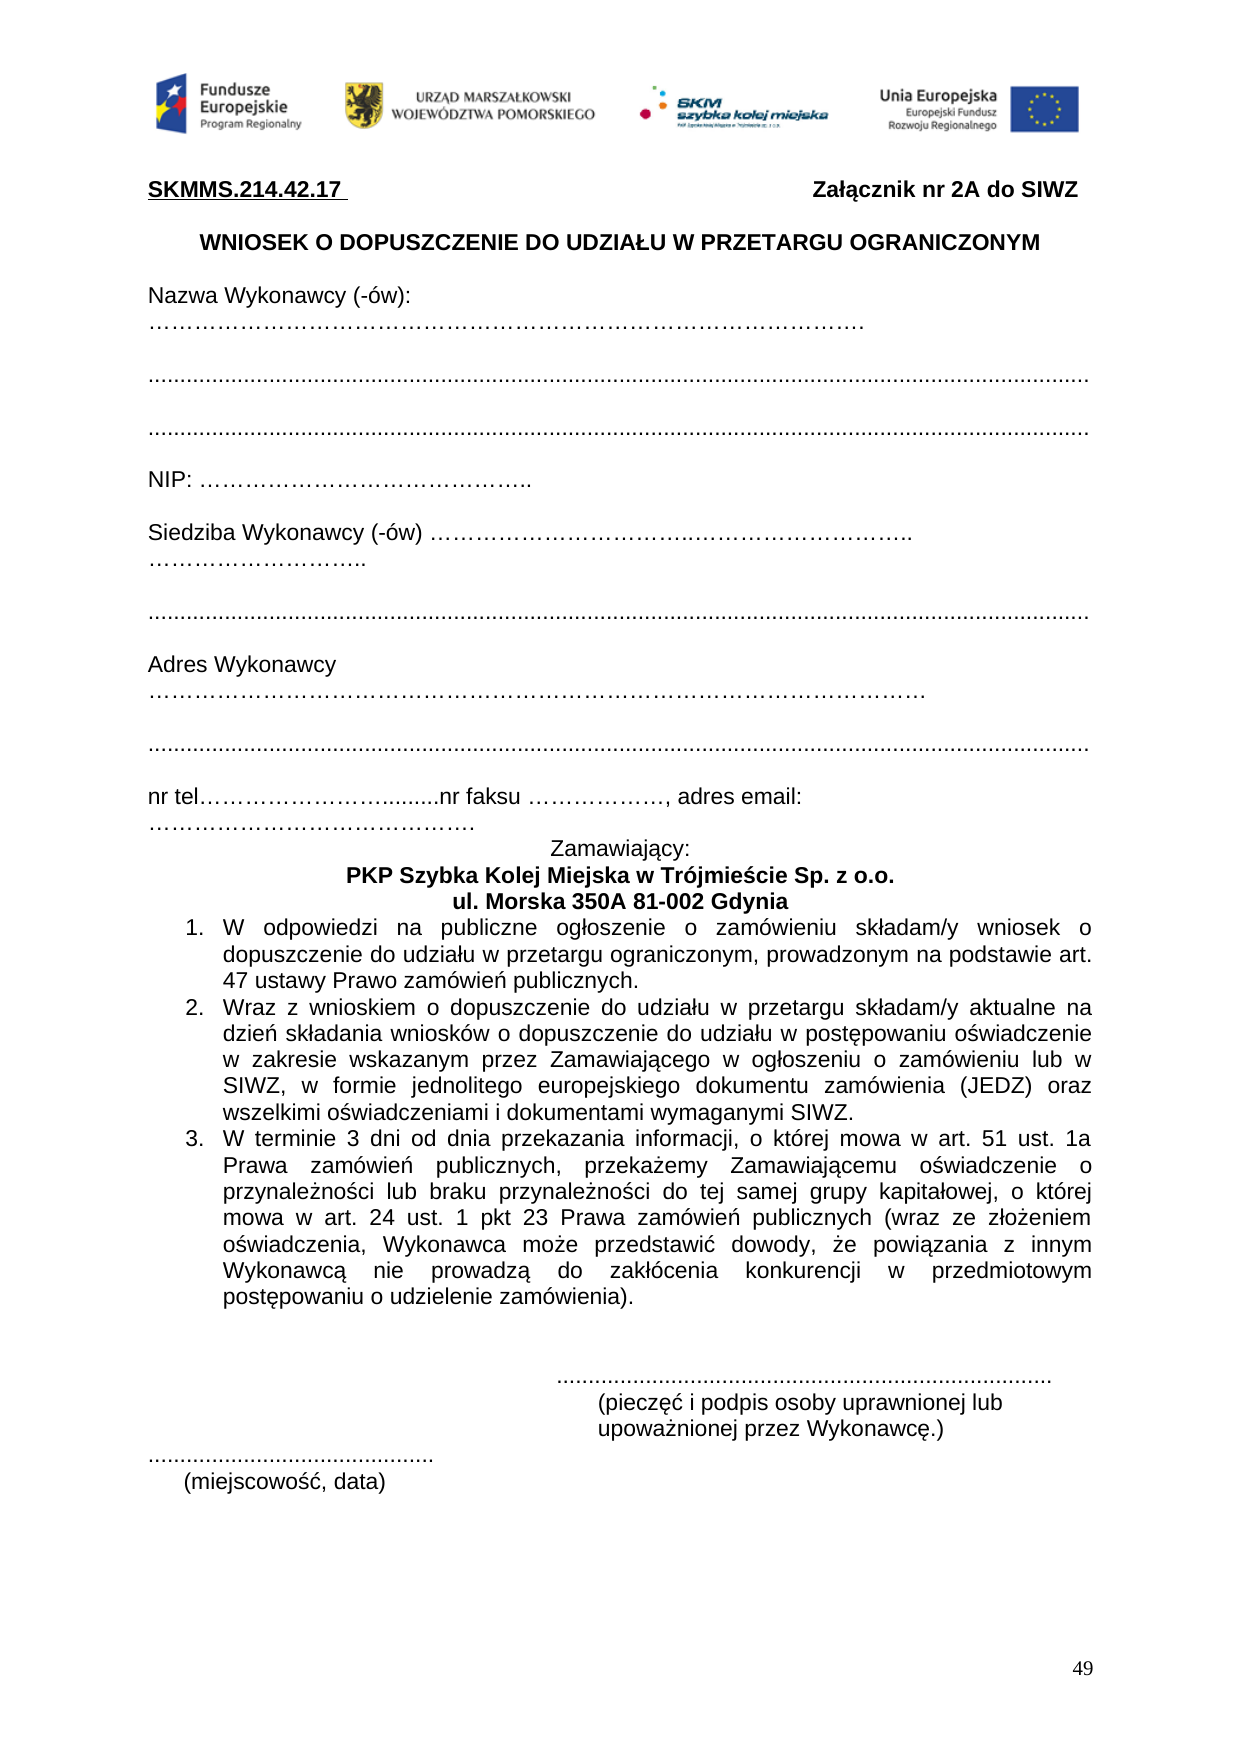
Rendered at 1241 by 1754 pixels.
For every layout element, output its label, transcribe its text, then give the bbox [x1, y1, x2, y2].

text ul. Morska 350A 81-002 Gdynia [148, 888, 1093, 914]
text Siedziba Wykonawcy (-ów) ……………………………..………………………..……………………….. [148, 519, 1093, 572]
picture [147, 73, 1093, 148]
text Nazwa Wykonawcy (-ów): …………………………………………………………………………………. [148, 282, 1093, 334]
text NIP: …………………………………….. [148, 466, 1093, 493]
list Wraz z wnioskiem o dopuszczenie do udziału w przetargu składam/y aktualne na dzień składania wniosków o dopuszczenie do udziału w postępowaniu oświadczenie w zakresie wskazanym przez Zamawiającego w ogłoszeniu o zamówieniu lub w SIWZ, w formie jednolitego europejskiego dokumentu zamówienia (JEDZ) oraz wszelkimi oświadczeniami i dokumentami wymaganymi SIWZ. [185, 993, 1093, 1125]
text .................................................................................................................................................... [148, 730, 1093, 756]
list W terminie 3 dni od dnia przekazania informacji, o której mowa w art. 51 ust. 1a Prawa zamówień publicznych, przekażemy Zamawiającemu oświadczenie o przynależności lub braku przynależności do tej samej grupy kapitałowej, o której mowa w art. 24 ust. 1 pkt 23 Prawa zamówień publicznych (wraz ze złożeniem oświadczenia, Wykonawca może przedstawić dowody, że powiązania z innym Wykonawcą nie prowadzą do zakłócenia konkurencji w przedmiotowym postępowaniu o udzielenie zamówienia). [185, 1125, 1093, 1310]
text SKMMS.214.42.17 Załącznik nr 2A do SIWZ [148, 176, 1093, 203]
text PKP Szybka Kolej Miejska w Trójmieście Sp. z o.o. [148, 862, 1093, 888]
text .................................................................................................................................................... [148, 334, 1093, 387]
text ............................................. [148, 1441, 1093, 1468]
text nr tel…………………….........nr faksu ………………, adres email: ……………………………………. [148, 783, 1093, 835]
text .................................................................................................................................................... [148, 414, 1093, 440]
list W odpowiedzi na publiczne ogłoszenie o zamówieniu składam/y wniosek o dopuszczenie do udziału w przetargu ograniczonym, prowadzonym na podstawie art. 47 ustawy Prawo zamówień publicznych. [185, 914, 1093, 993]
text Zamawiający: [148, 835, 1093, 862]
text (pieczęć i podpis osoby uprawnionej lub upoważnionej przez Wykonawcę.) [598, 1389, 1093, 1441]
text .............................................................................. [472, 1362, 1093, 1389]
text .................................................................................................................................................... [148, 598, 1093, 624]
text WNIOSEK O DOPUSZCZENIE DO UDZIAŁU W PRZETARGU OGRANICZONYM [148, 229, 1093, 256]
text (miejscowość, data) [177, 1468, 1093, 1494]
text Adres Wykonawcy ………………………………………………………………………………………… [148, 651, 1093, 703]
